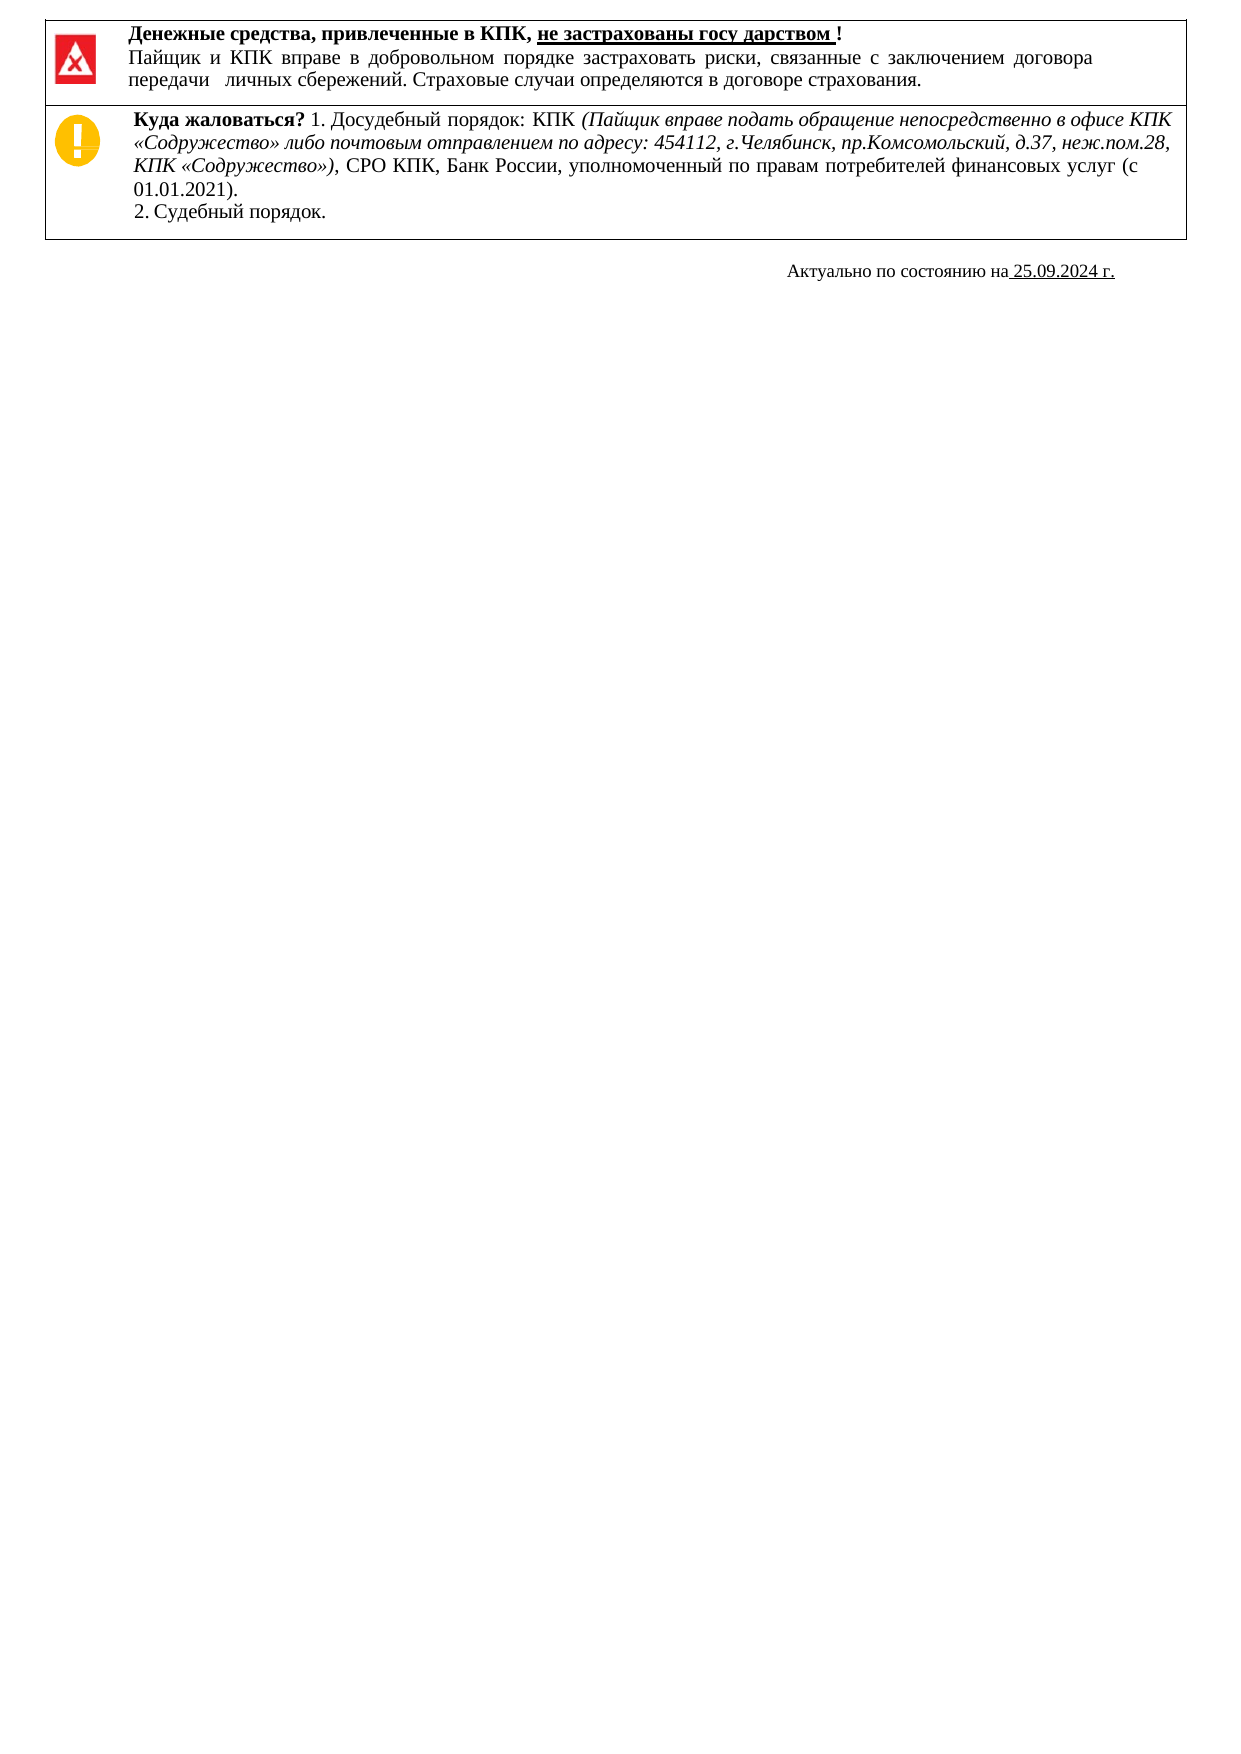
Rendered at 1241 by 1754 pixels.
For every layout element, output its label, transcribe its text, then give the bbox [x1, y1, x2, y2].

picture [54, 33, 96, 84]
text Актуально по состоянию на 25.09.2024 г. [31, 261, 1115, 281]
